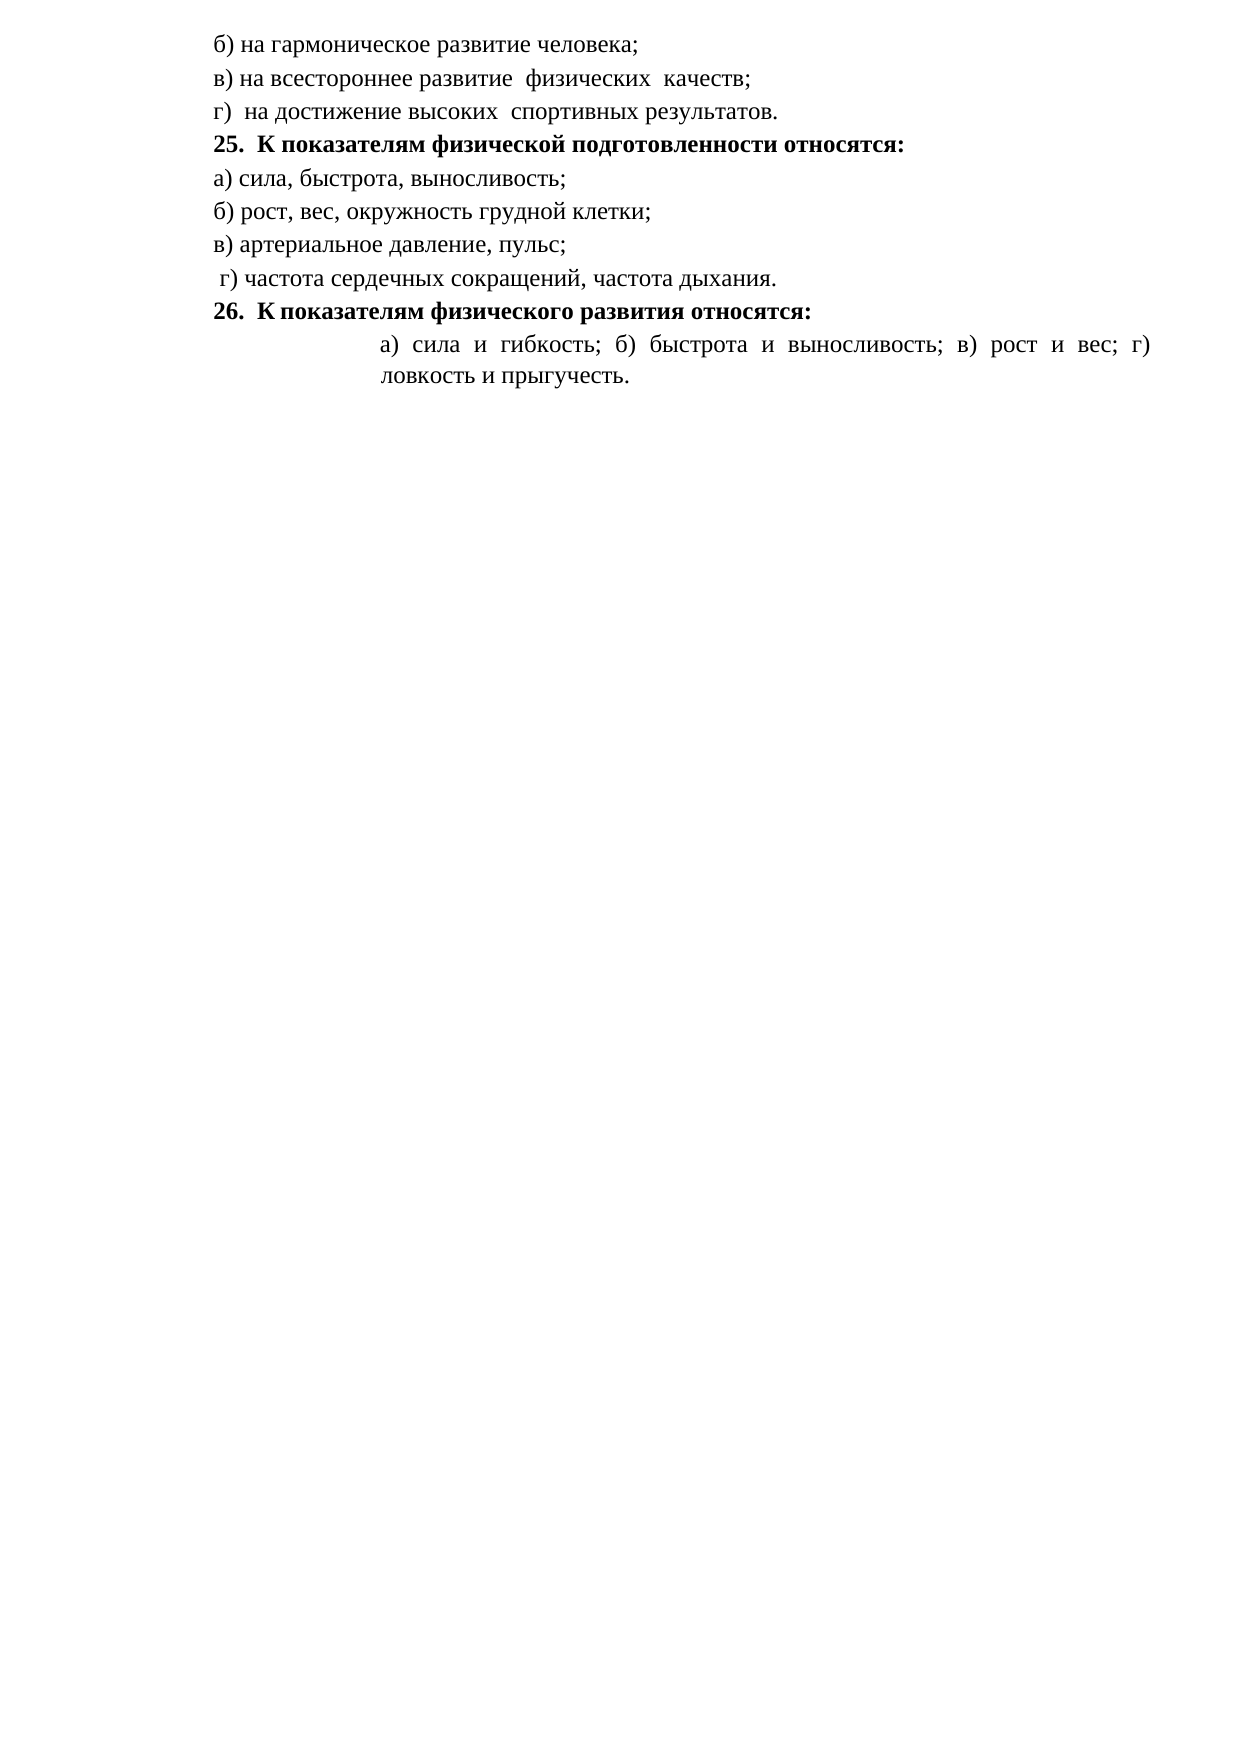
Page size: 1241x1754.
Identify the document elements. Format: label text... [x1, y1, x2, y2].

text г) на достижение высоких спортивных результатов. [213, 96, 1152, 125]
text а) сила и гибкость; б) быстрота и выносливость; в) рост и вес; г) ловкость и прыгучесть. [379, 329, 1152, 389]
text б) на гармоническое развитие человека; [213, 29, 1152, 58]
text в) на всестороннее развитие физических качеств; [213, 63, 1152, 92]
text б) рост, вес, окружность грудной клетки; [213, 196, 1152, 225]
text в) артериальное давление, пульс; [213, 229, 1152, 258]
text а) сила, быстрота, выносливость; [213, 163, 1152, 191]
list К показателям физического развития относятся: [213, 296, 1149, 325]
text г) частота сердечных сокращений, частота дыхания. [213, 263, 1152, 291]
list К показателям физической подготовленности относятся: [213, 129, 1149, 158]
